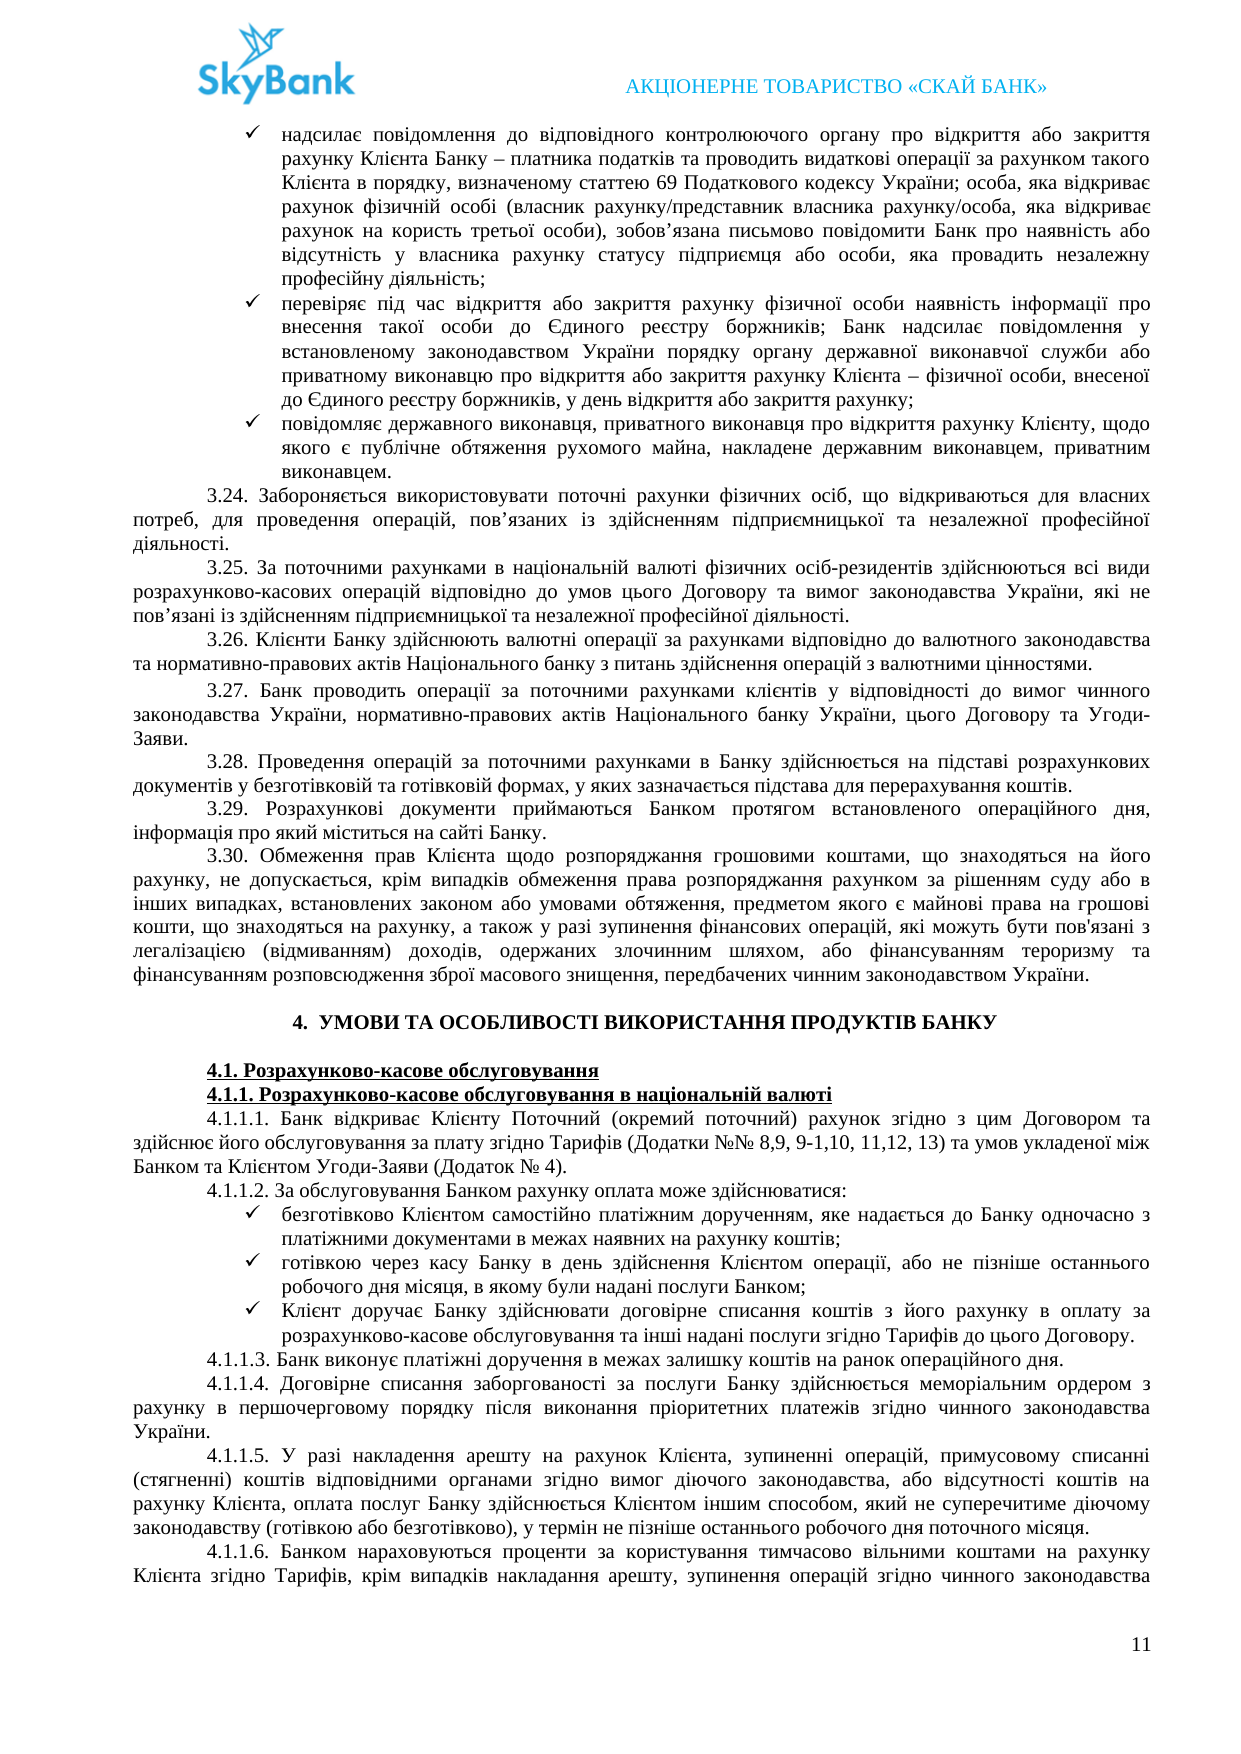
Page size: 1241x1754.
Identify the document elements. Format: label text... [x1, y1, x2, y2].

text 3.24. Забороняється використовувати поточні рахунки фізичних осіб, що відкриваються для власних потреб, для проведення операцій, пов’язаних із здійсненням підприємницької та незалежної професійної діяльності. [133, 483, 1152, 555]
text 3.30. Обмеження прав Клієнта щодо розпоряджання грошовими коштами, що знаходяться на його рахунку, не допускається, крім випадків обмеження права розпоряджання рахунком за рішенням суду або в інших випадках, встановлених законом або умовами обтяження, предметом якого є майнові права на грошові кошти, що знаходяться на рахунку, а також у разі зупинення фінансових операцій, які можуть бути пов'язані з легалізацією (відмиванням) доходів, одержаних злочинним шляхом, або фінансуванням тероризму та фінансуванням розповсюдження зброї масового знищення, передбачених чинним законодавством України. [133, 844, 1152, 986]
text 4.1.1.3. Банк виконує платіжні доручення в межах залишку коштів на ранок операційного дня. [133, 1347, 1152, 1371]
text 4.1.1. Розрахунково-касове обслуговування в національній валюті [133, 1082, 1152, 1106]
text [133, 1539, 1152, 1587]
text 3.27. Банк проводить операції за поточними рахунками клієнтів у відповідності до вимог чинного законодавства України, нормативно-правових актів Національного банку України, цього Договору та Угоди-Заяви. [133, 679, 1152, 749]
list надсилає повідомлення до відповідного контролюючого органу про відкриття або закриття рахунку Клієнта Банку – платника податків та проводить видаткові операції за рахунком такого Клієнта в порядку, визначеному статтею 69 Податкового кодексу України; особа, яка відкриває рахунок фізичній особі (власник рахунку/представник власника рахунку/особа, яка відкриває рахунок на користь третьої особи), зобов’язана письмово повідомити Банк про наявність або відсутність у власника рахунку статусу підприємця або особи, яка провадить незалежну професійну діяльність; [244, 122, 1152, 290]
picture [947, 82, 954, 91]
list безготівково Клієнтом самостійно платіжним дорученням, яке надається до Банку одночасно з платіжними документами в межах наявних на рахунку коштів; [244, 1202, 1152, 1250]
picture [996, 82, 1001, 90]
text 3.29. Розрахункові документи приймаються Банком протягом встановленого операційного дня, інформація про який міститься на сайті Банку. [133, 797, 1152, 844]
text 4.1.1.1. Банк відкриває Клієнту Поточний (окремий поточний) рахунок згідно з цим Договором та здійснює його обслуговування за плату згідно Тарифів (Додатки №№ 8,9, 9-1,10, 11,12, 13) та умов укладеної між Банком та Клієнтом Угоди-Заяви (Додаток № 4). [133, 1106, 1152, 1178]
picture [860, 79, 866, 91]
text 4.1.1.5. У разі накладення арешту на рахунок Клієнта, зупиненні операцій, примусовому списанні (стягненні) коштів відповідними органами згідно вимог діючого законодавства, або відсутності коштів на рахунку Клієнта, оплата послуг Банку здійснюється Клієнтом іншим способом, який не суперечитиме діючому законодавству (готівкою або безготівково), у термін не пізніше останнього робочого дня поточного місяця. [133, 1443, 1152, 1539]
text 4.1.1.4. Договірне списання заборгованості за послуги Банку здійснюється меморіальним ордером з рахунку в першочерговому порядку після виконання пріоритетних платежів згідно чинного законодавства України. [133, 1371, 1152, 1443]
list повідомляє державного виконавця, приватного виконавця про відкриття рахунку Клієнту, щодо якого є публічне обтяження рухомого майна, накладене державним виконавцем, приватним виконавцем. [244, 411, 1152, 483]
text 4.1. Розрахунково-касове обслуговування [133, 1058, 1152, 1082]
list перевіряє під час відкриття або закриття рахунку фізичної особи наявність інформації про внесення такої особи до Єдиного реєстру боржників; Банк надсилає повідомлення у встановленому законодавством України порядку органу державної виконавчої служби або приватному виконавцю про відкриття або закриття рахунку Клієнта – фізичної особи, внесеної до Єдиного реєстру боржників, у день відкриття або закриття рахунку; [244, 290, 1152, 411]
list Клієнт доручає Банку здійснювати договірне списання коштів з його рахунку в оплату за розрахунково-касове обслуговування та інші надані послуги згідно Тарифів до цього Договору. [244, 1298, 1152, 1347]
text 3.28. Проведення операцій за поточними рахунками в Банку здійснюється на підставі розрахункових документів у безготівковій та готівковій формах, у яких зазначається підстава для перерахування коштів. [133, 749, 1152, 797]
picture [178, 12, 385, 117]
text 4.1.1.2. За обслуговування Банком рахунку оплата може здійснюватися: [133, 1178, 1152, 1202]
text 3.25. За поточними рахунками в національній валюті фізичних осіб-резидентів здійснюються всі види розрахунково-касових операцій відповідно до умов цього Договору та вимог законодавства України, які не пов’язані із здійсненням підприємницької та незалежної професійної діяльності. [133, 555, 1152, 627]
list готівкою через касу Банку в день здійснення Клієнтом операції, або не пізніше останнього робочого дня місяця, в якому були надані послуги Банком; [244, 1250, 1152, 1298]
text 3.26. Клієнти Банку здійснюють валютні операції за рахунками відповідно до валютного законодавства та нормативно-правових актів Національного банку з питань здійснення операцій з валютними цінностями. [133, 627, 1152, 675]
text 4. УМОВИ ТА ОСОБЛИВОСТІ ВИКОРИСТАННЯ ПРОДУКТІВ БАНКУ [133, 1010, 1152, 1034]
